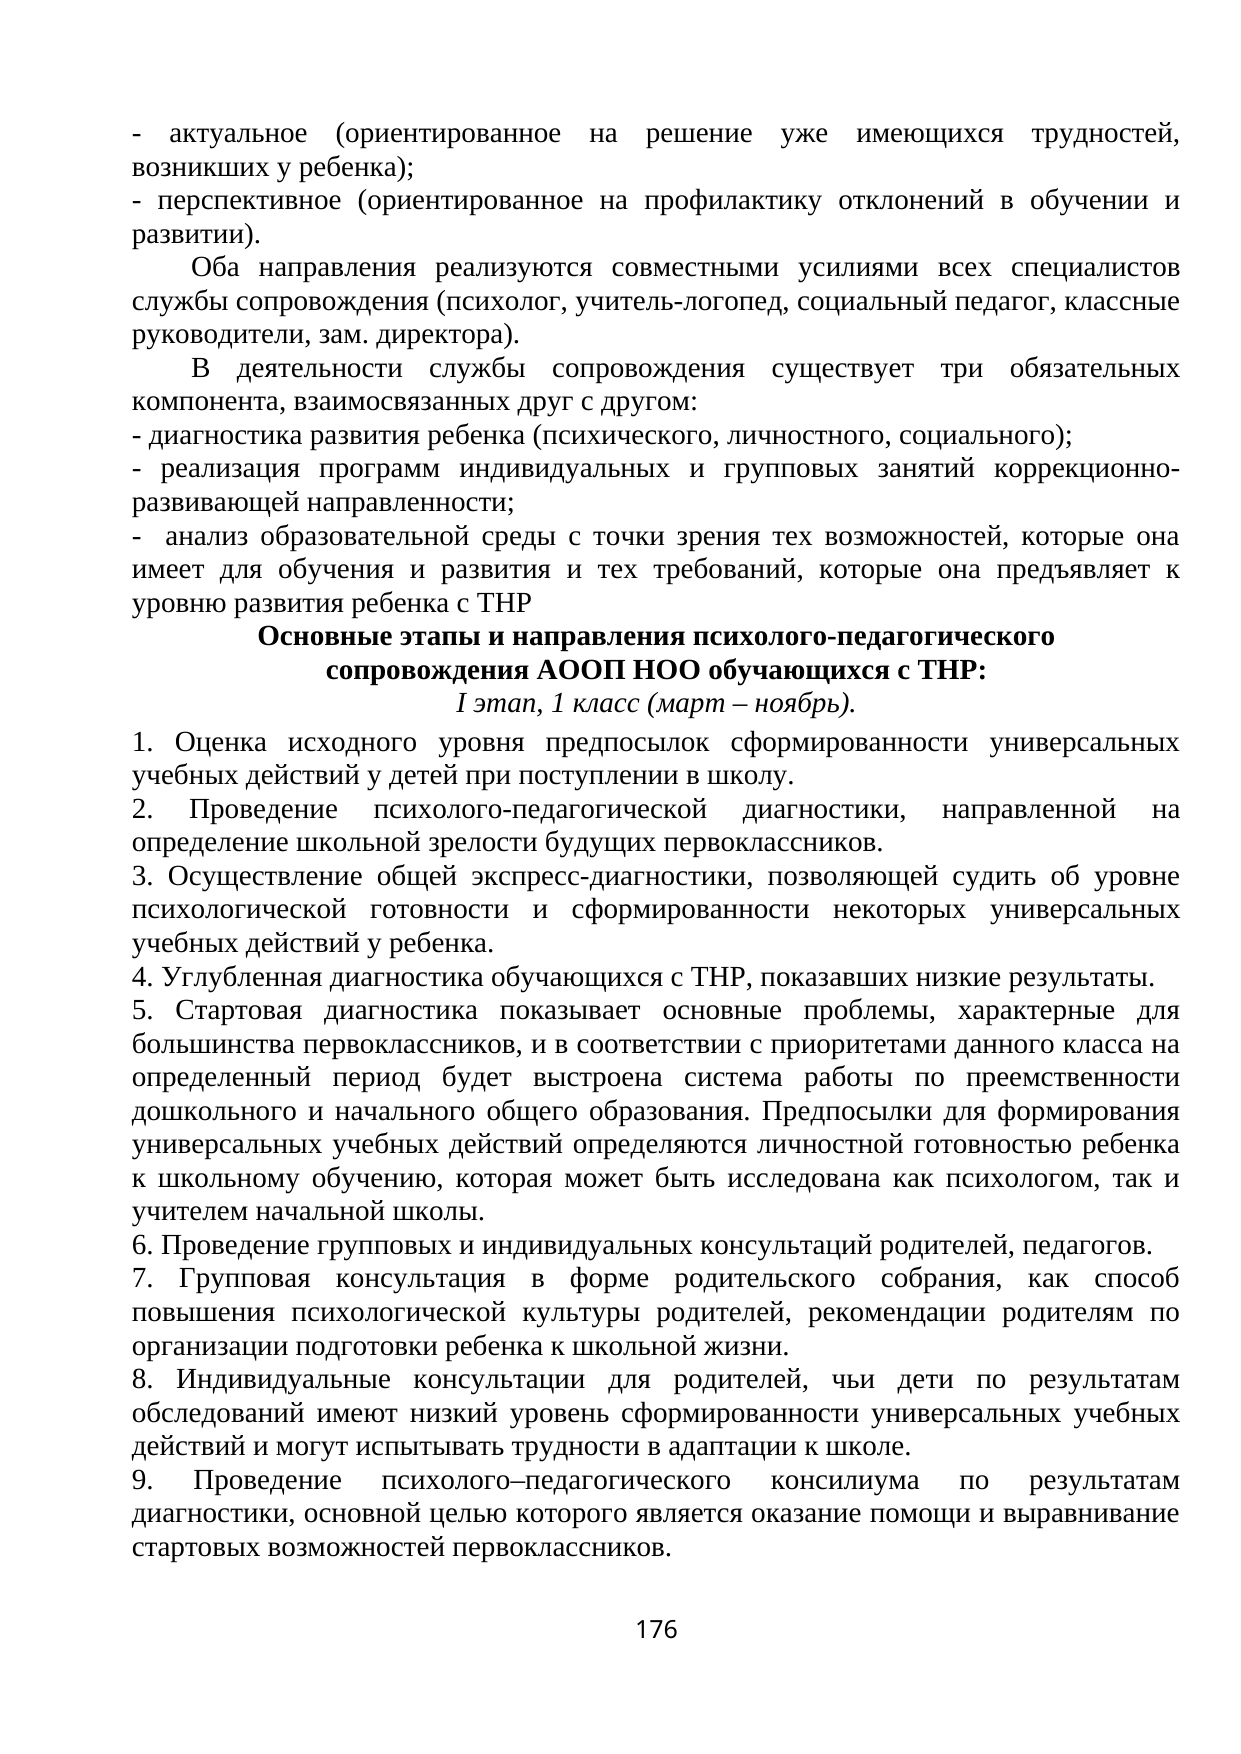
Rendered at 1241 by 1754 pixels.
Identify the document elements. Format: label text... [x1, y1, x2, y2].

text - перспективное (ориентированное на профилактику отклонений в обучении и развитии). [132, 182, 1181, 249]
text 2. Проведение психолого-педагогической диагностики, направленной на определение школьной зрелости будущих первоклассников. [132, 791, 1181, 858]
text - актуальное (ориентированное на решение уже имеющихся трудностей, возникших у ребенка); [132, 115, 1181, 182]
text 8. Индивидуальные консультации для родителей, чьи дети по результатам обследований имеют низкий уровень сформированности универсальных учебных действий и могут испытывать трудности в адаптации к школе. [132, 1361, 1181, 1462]
text - диагностика развития ребенка (психического, личностного, социального); [132, 417, 1181, 451]
text 6. Проведение групповых и индивидуальных консультаций родителей, педагогов. [132, 1227, 1181, 1261]
text - реализация программ индивидуальных и групповых занятий коррекционно- развивающей направленности; [132, 451, 1181, 518]
text Основные этапы и направления психолого-педагогического [132, 618, 1181, 652]
text 4. Углубленная диагностика обучающихся с ТНР, показавших низкие результаты. [132, 959, 1181, 992]
text Оба направления реализуются совместными усилиями всех специалистов службы сопровождения (психолог, учитель-логопед, социальный педагог, классные руководители, зам. директора). [132, 249, 1181, 350]
text 5. Стартовая диагностика показывает основные проблемы, характерные для большинства первоклассников, и в соответствии с приоритетами данного класса на определенный период будет выстроена система работы по преемственности дошкольного и начального общего образования. Предпосылки для формирования универсальных учебных действий определяются личностной готовностью ребенка к школьному обучению, которая может быть исследована как психологом, так и учителем начальной школы. [132, 992, 1181, 1227]
text 7. Групповая консультация в форме родительского собрания, как способ повышения психологической культуры родителей, рекомендации родителям по организации подготовки ребенка к школьной жизни. [132, 1261, 1181, 1361]
text В деятельности службы сопровождения существует три обязательных компонента, взаимосвязанных друг с другом: [132, 350, 1181, 417]
text 9. Проведение психолого–педагогического консилиума по результатам диагностики, основной целью которого является оказание помощи и выравнивание стартовых возможностей первоклассников. [132, 1462, 1181, 1562]
text 3. Осуществление общей экспресс-диагностики, позволяющей судить об уровне психологической готовности и сформированности некоторых универсальных учебных действий у ребенка. [132, 858, 1181, 959]
text I этап, 1 класс (март – ноябрь). [132, 685, 1181, 719]
text сопровождения АООП НОО обучающихся с ТНР: [132, 652, 1181, 685]
text - анализ образовательной среды с точки зрения тех возможностей, которые она имеет для обучения и развития и тех требований, которые она предъявляет к уровню развития ребенка с ТНР [132, 518, 1181, 618]
text 1. Оценка исходного уровня предпосылок сформированности универсальных учебных действий у детей при поступлении в школу. [132, 724, 1181, 791]
